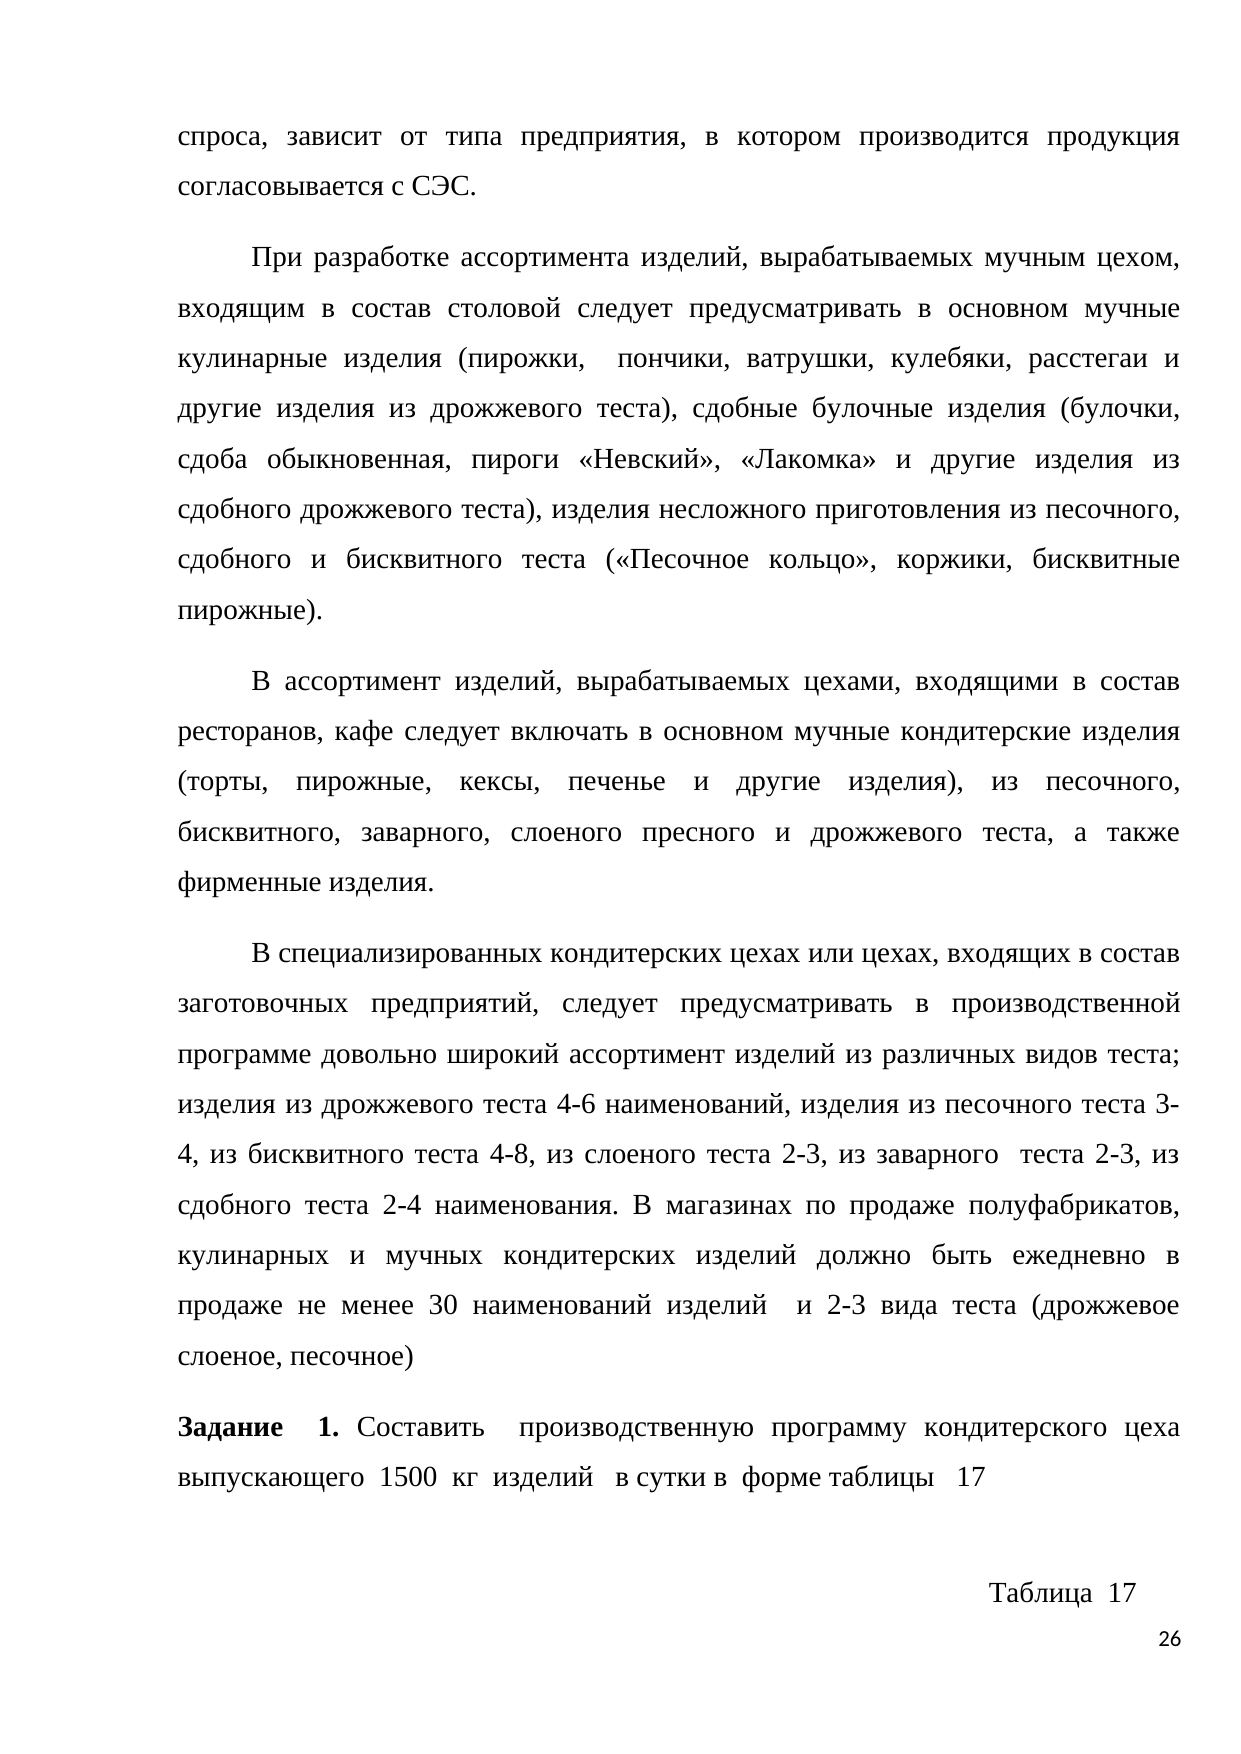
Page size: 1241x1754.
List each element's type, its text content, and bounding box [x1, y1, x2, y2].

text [177, 118, 1181, 202]
text Задание 1. Составить производственную программу кондитерского цеха выпускающего 1500 кг изделий в сутки в форме таблицы 17 [177, 1409, 1181, 1493]
text В ассортимент изделий, вырабатываемых цехами, входящими в состав ресторанов, кафе следует включать в основном мучные кондитерские изделия (торты, пирожные, кексы, печенье и другие изделия), из песочного, бисквитного, заварного, слоеного пресного и дрожжевого теста, а также фирменные изделия. [177, 663, 1181, 898]
text В специализированных кондитерских цехах или цехах, входящих в состав заготовочных предприятий, следует предусматривать в производственной программе довольно широкий ассортимент изделий из различных видов теста; изделия из дрожжевого теста 4-6 наименований, изделия из песочного теста 3-4, из бисквитного теста 4-8, из слоеного теста 2-3, из заварного теста 2-3, из сдобного теста 2-4 наименования. В магазинах по продаже полуфабрикатов, кулинарных и мучных кондитерских изделий должно быть ежедневно в продаже не менее 30 наименований изделий и 2-3 вида теста (дрожжевое слоеное, песочное) [177, 935, 1181, 1371]
text Таблица 17 [988, 1530, 1181, 1609]
text При разработке ассортимента изделий, вырабатываемых мучным цехом, входящим в состав столовой следует предусматривать в основном мучные кулинарные изделия (пирожки, пончики, ватрушки, кулебяки, расстегаи и другие изделия из дрожжевого теста), сдобные булочные изделия (булочки, сдоба обыкновенная, пироги «Невский», «Лакомка» и другие изделия из сдобного дрожжевого теста), изделия несложного приготовления из песочного, сдобного и бисквитного теста («Песочное кольцо», коржики, бисквитные пирожные). [177, 239, 1181, 625]
